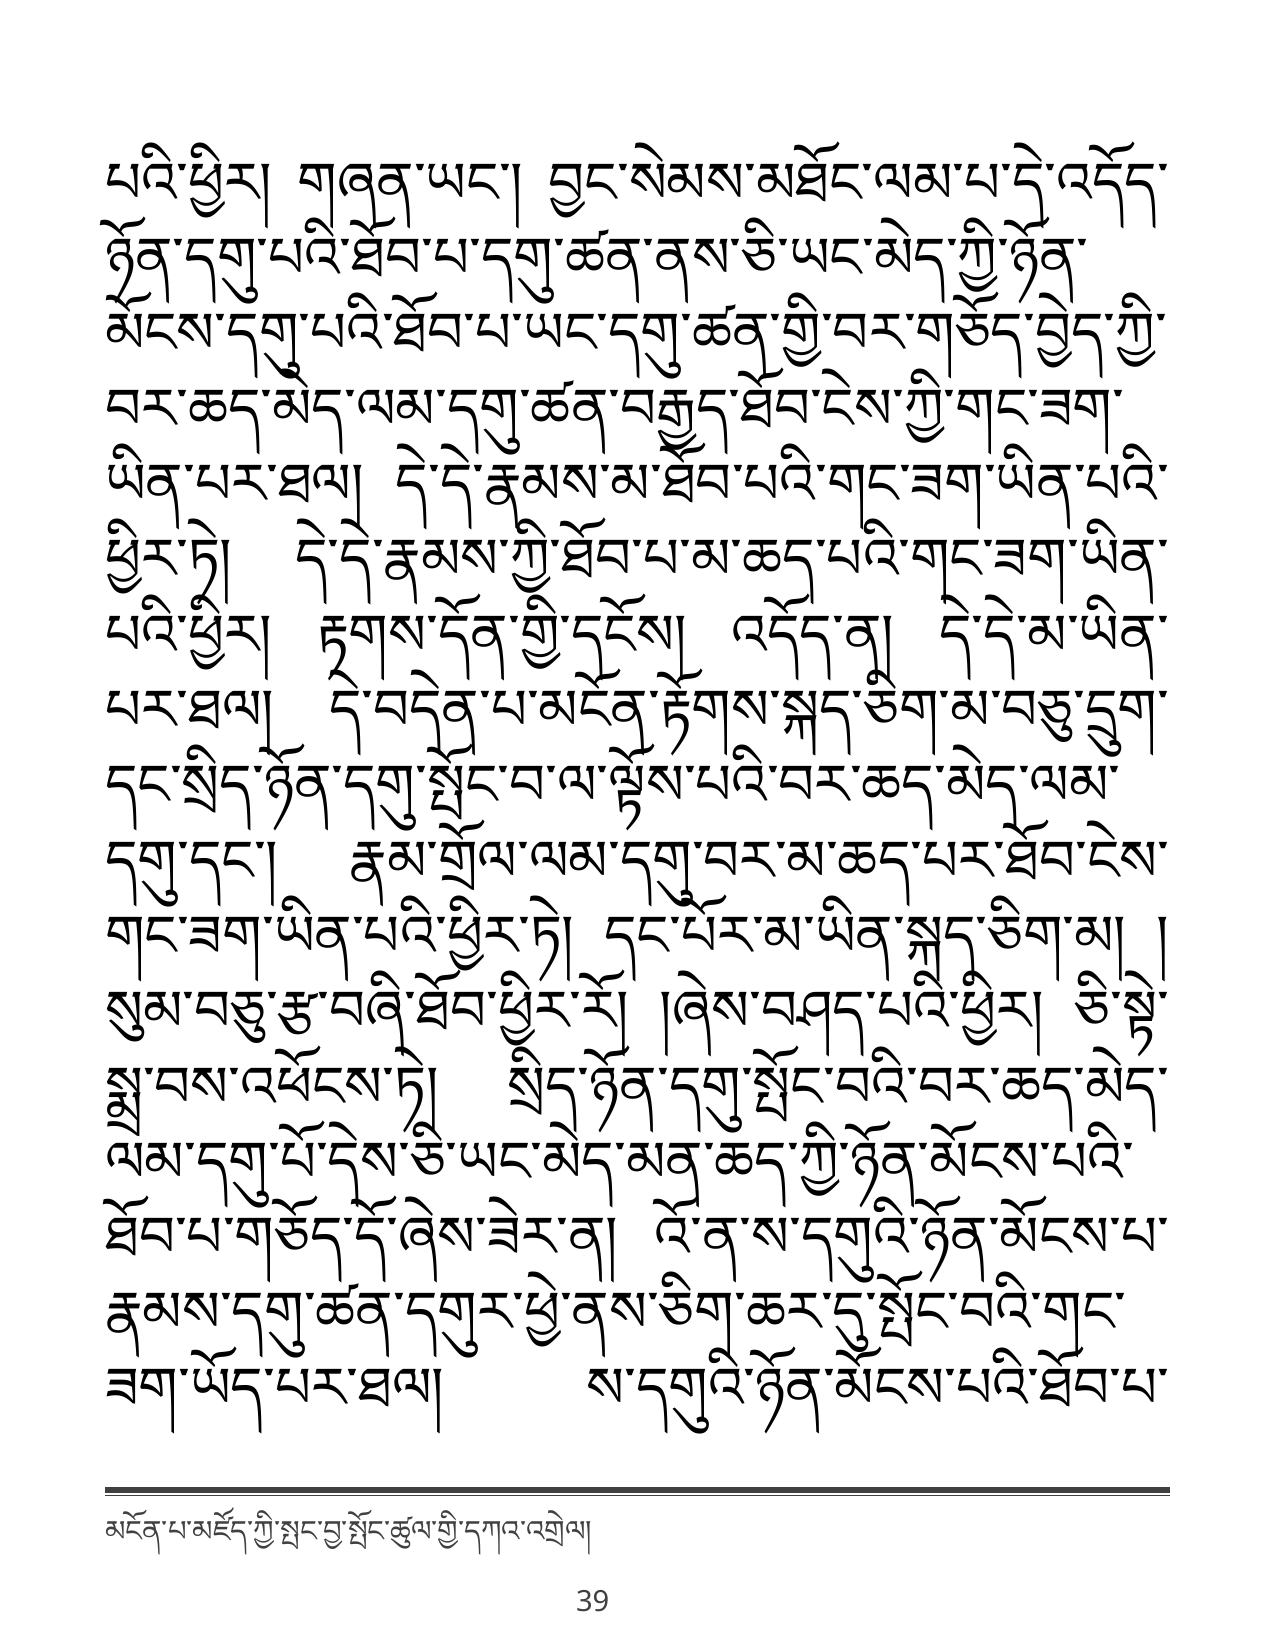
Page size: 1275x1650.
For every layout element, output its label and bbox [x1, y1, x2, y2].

text [105, 150, 1170, 1421]
